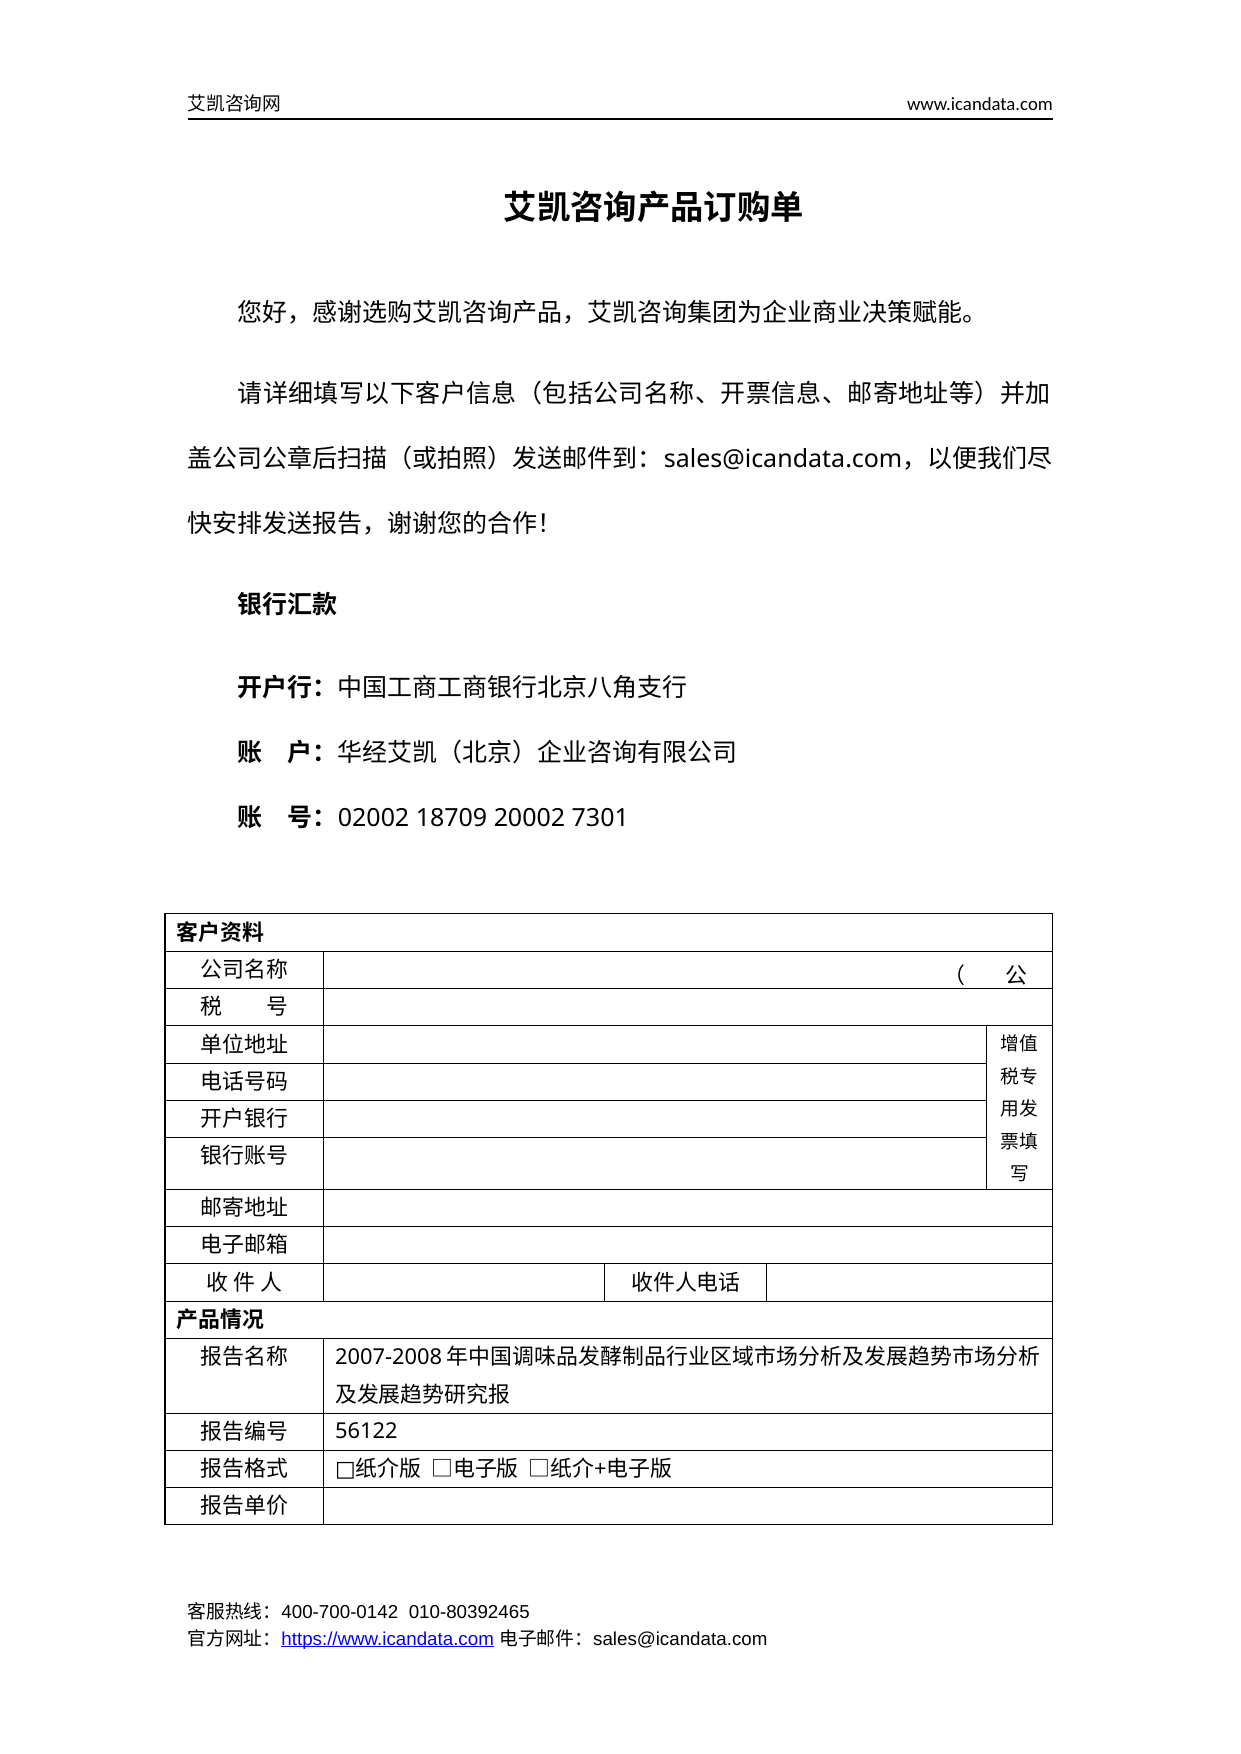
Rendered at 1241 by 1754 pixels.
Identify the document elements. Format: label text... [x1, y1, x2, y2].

text 银行汇款 [187, 570, 1053, 635]
table_cell 电话号码 [166, 1064, 323, 1100]
table_cell [324, 1064, 986, 1100]
table_cell [324, 1264, 604, 1301]
text 开户行：中国工商工商银行北京八角支行 [187, 653, 1053, 718]
table_cell 报告名称 [166, 1339, 323, 1412]
table_cell 2007-2008年中国调味品发酵制品行业区域市场分析及发展趋势市场分析及发展趋势研究报 [324, 1339, 1052, 1412]
table_cell [324, 1227, 1052, 1263]
table_cell 税 号 [166, 989, 323, 1025]
text 请详细填写以下客户信息（包括公司名称、开票信息、邮寄地址等）并加盖公司公章后扫描（或拍照）发送邮件到：sales@icandata.com，以便我们尽快安排发送报告，谢谢您的合作！ [187, 359, 1053, 554]
text 账 户：华经艾凯（北京）企业咨询有限公司 [187, 718, 1053, 783]
table_cell 56122 [324, 1414, 1052, 1450]
text 艾凯咨询产品订购单 [187, 172, 1053, 237]
table_cell 报告编号 [166, 1414, 323, 1450]
table_cell [324, 1026, 986, 1062]
table_cell [324, 952, 1052, 988]
table_cell [767, 1264, 1052, 1301]
table_cell [324, 1488, 1052, 1524]
table_header 客户资料 [166, 914, 1052, 951]
table_cell 公司名称 [166, 952, 323, 988]
table_cell 增值税专用发票填写 [987, 1026, 1052, 1189]
table_cell 报告单价 [166, 1488, 323, 1524]
table_cell 产品情况 [166, 1302, 1052, 1338]
table_cell 收件人电话 [605, 1264, 766, 1301]
table_cell 邮寄地址 [166, 1190, 323, 1226]
table_cell 电子邮箱 [166, 1227, 323, 1263]
table_cell [324, 1190, 1052, 1226]
table_cell [324, 1101, 986, 1137]
text 账 号：02002 18709 20002 7301 [187, 783, 1053, 848]
table_cell 报告格式 [166, 1451, 323, 1487]
table_cell [324, 989, 1052, 1025]
text 您好，感谢选购艾凯咨询产品，艾凯咨询集团为企业商业决策赋能。 [187, 278, 1053, 343]
table_cell [324, 1138, 986, 1189]
table_cell 收 件 人 [166, 1264, 323, 1301]
table_cell 开户银行 [166, 1101, 323, 1137]
table_cell 银行账号 [166, 1138, 323, 1189]
table_cell 单位地址 [166, 1026, 323, 1062]
table_cell □纸介版 □电子版 □纸介+电子版 [324, 1451, 1052, 1487]
